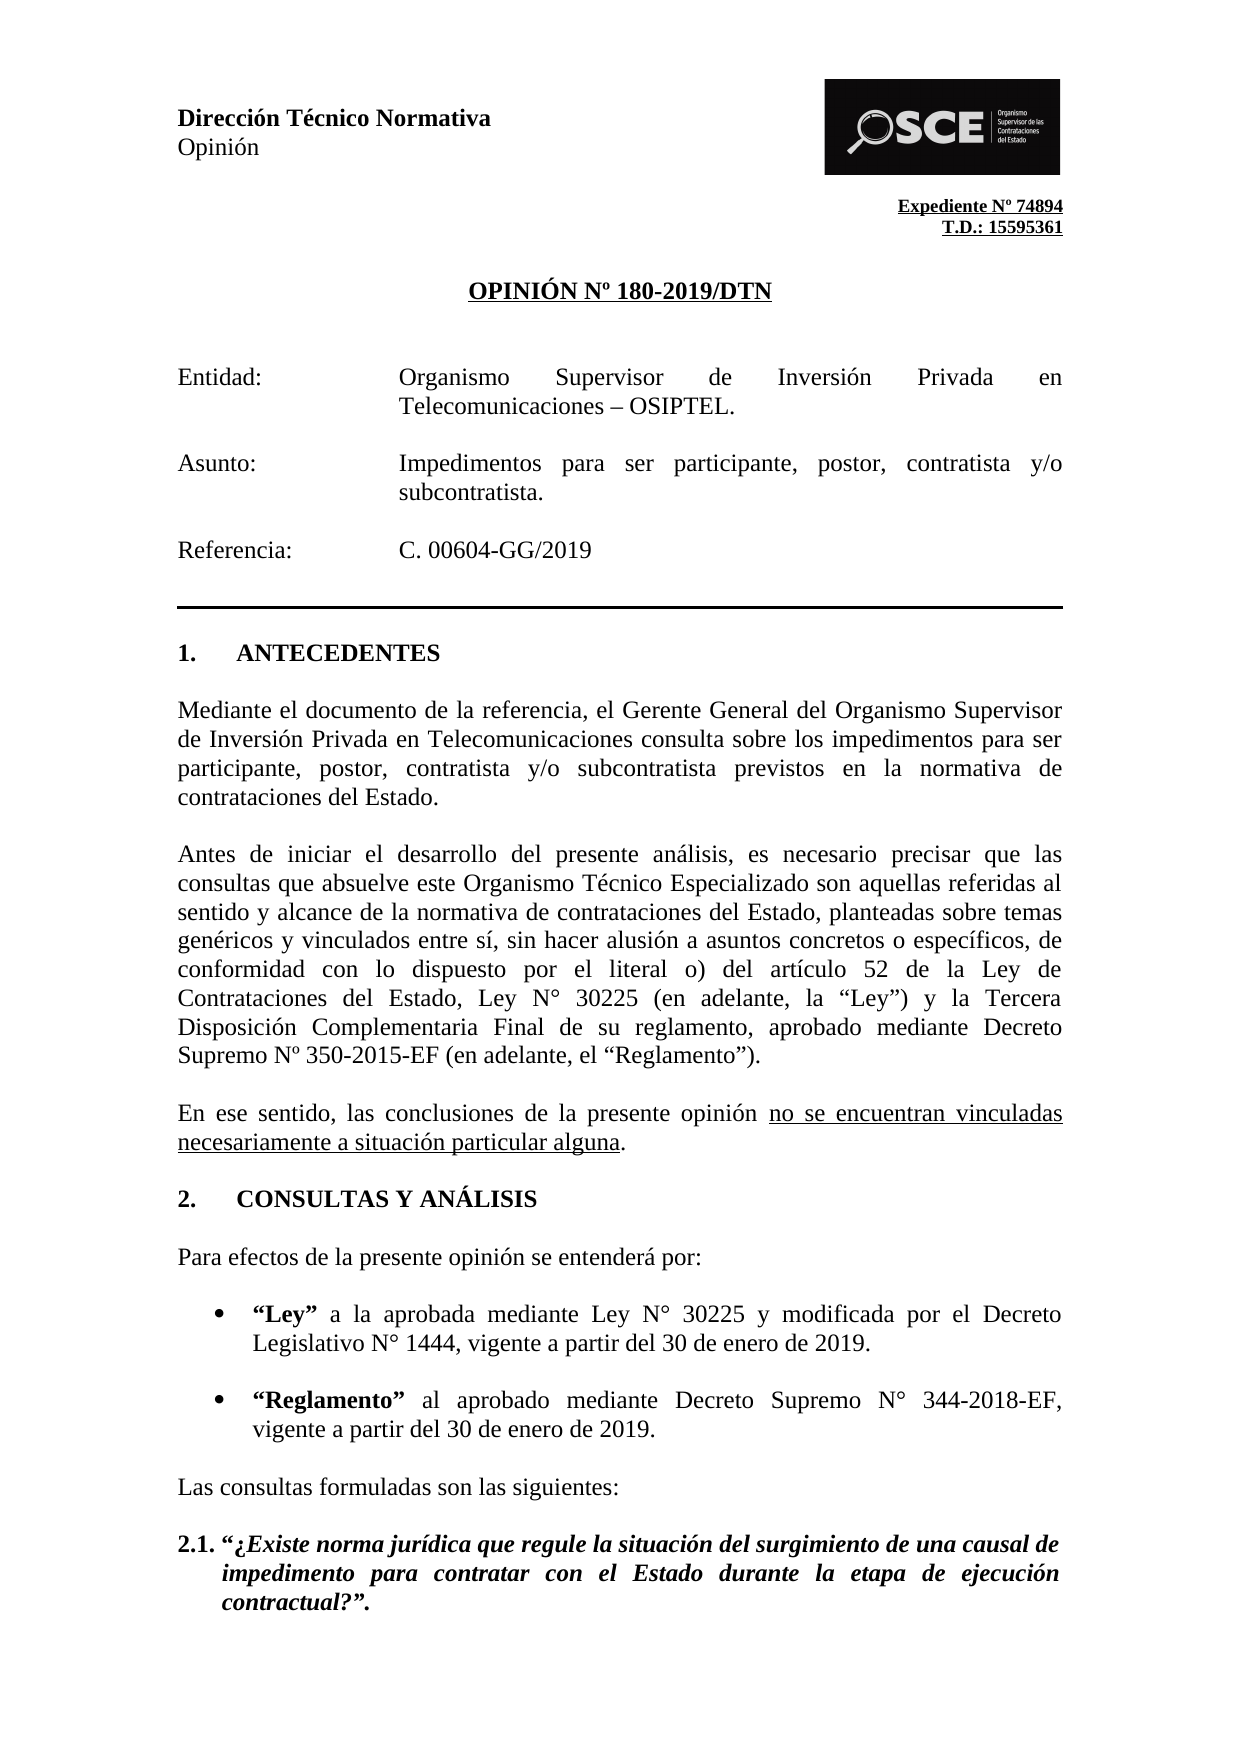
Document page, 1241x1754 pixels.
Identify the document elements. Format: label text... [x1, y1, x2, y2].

text Asunto: Impedimentos para ser participante, postor, contratista y/o subcontratista. [177, 448, 1063, 506]
text Referencia: C. 00604-GG/2019 [177, 535, 1063, 563]
text Antes de iniciar el desarrollo del presente análisis, es necesario precisar que las consultas que absuelve este Organismo Técnico Especializado son aquellas referidas al sentido y alcance de la normativa de contrataciones del Estado, planteadas sobre temas genéricos y vinculados entre sí, sin hacer alusión a asuntos concretos o específicos, de conformidad con lo dispuesto por el literal o) del artículo 52 de la Ley de Contrataciones del Estado, Ley N° 30225 (en adelante, la “Ley”) y la Tercera Disposición Complementaria Final de su reglamento, aprobado mediante Decreto Supremo Nº 350-2015-EF (en adelante, el “Reglamento”). [177, 839, 1063, 1069]
text En ese sentido, las conclusiones de la presente opinión no se encuentran vinculadas necesariamente a situación particular alguna. [177, 1098, 1063, 1156]
text T.D.: 15595361 [177, 216, 1063, 238]
text OPINIÓN Nº 180-2019/DTN [177, 276, 1063, 305]
text Las consultas formuladas son las siguientes: [177, 1472, 1063, 1501]
text Mediante el documento de la referencia, el Gerente General del Organismo Supervisor de Inversión Privada en Telecomunicaciones consulta sobre los impedimentos para ser participante, postor, contratista y/o subcontratista previstos en la normativa de contrataciones del Estado. [177, 696, 1063, 811]
text Entidad: Organismo Supervisor de Inversión Privada en Telecomunicaciones – OSIPTEL. [177, 362, 1063, 420]
picture [824, 79, 1060, 175]
list 2.1. “¿Existe norma jurídica que regule la situación del surgimiento de una causal de impedimento para contratar con el Estado durante la etapa de ejecución contractual?”. [177, 1529, 1063, 1616]
list CONSULTAS Y ANÁLISIS [177, 1184, 1063, 1213]
list ANTECEDENTES [177, 638, 1063, 667]
list “Ley” a la aprobada mediante Ley N° 30225 y modificada por el Decreto Legislativo N° 1444, vigente a partir del 30 de enero de 2019. [215, 1299, 1063, 1357]
list “Reglamento” al aprobado mediante Decreto Supremo N° 344-2018-EF, vigente a partir del 30 de enero de 2019. [215, 1386, 1063, 1443]
text Para efectos de la presente opinión se entenderá por: [177, 1242, 1063, 1271]
text Expediente Nº 74894 [177, 194, 1063, 216]
